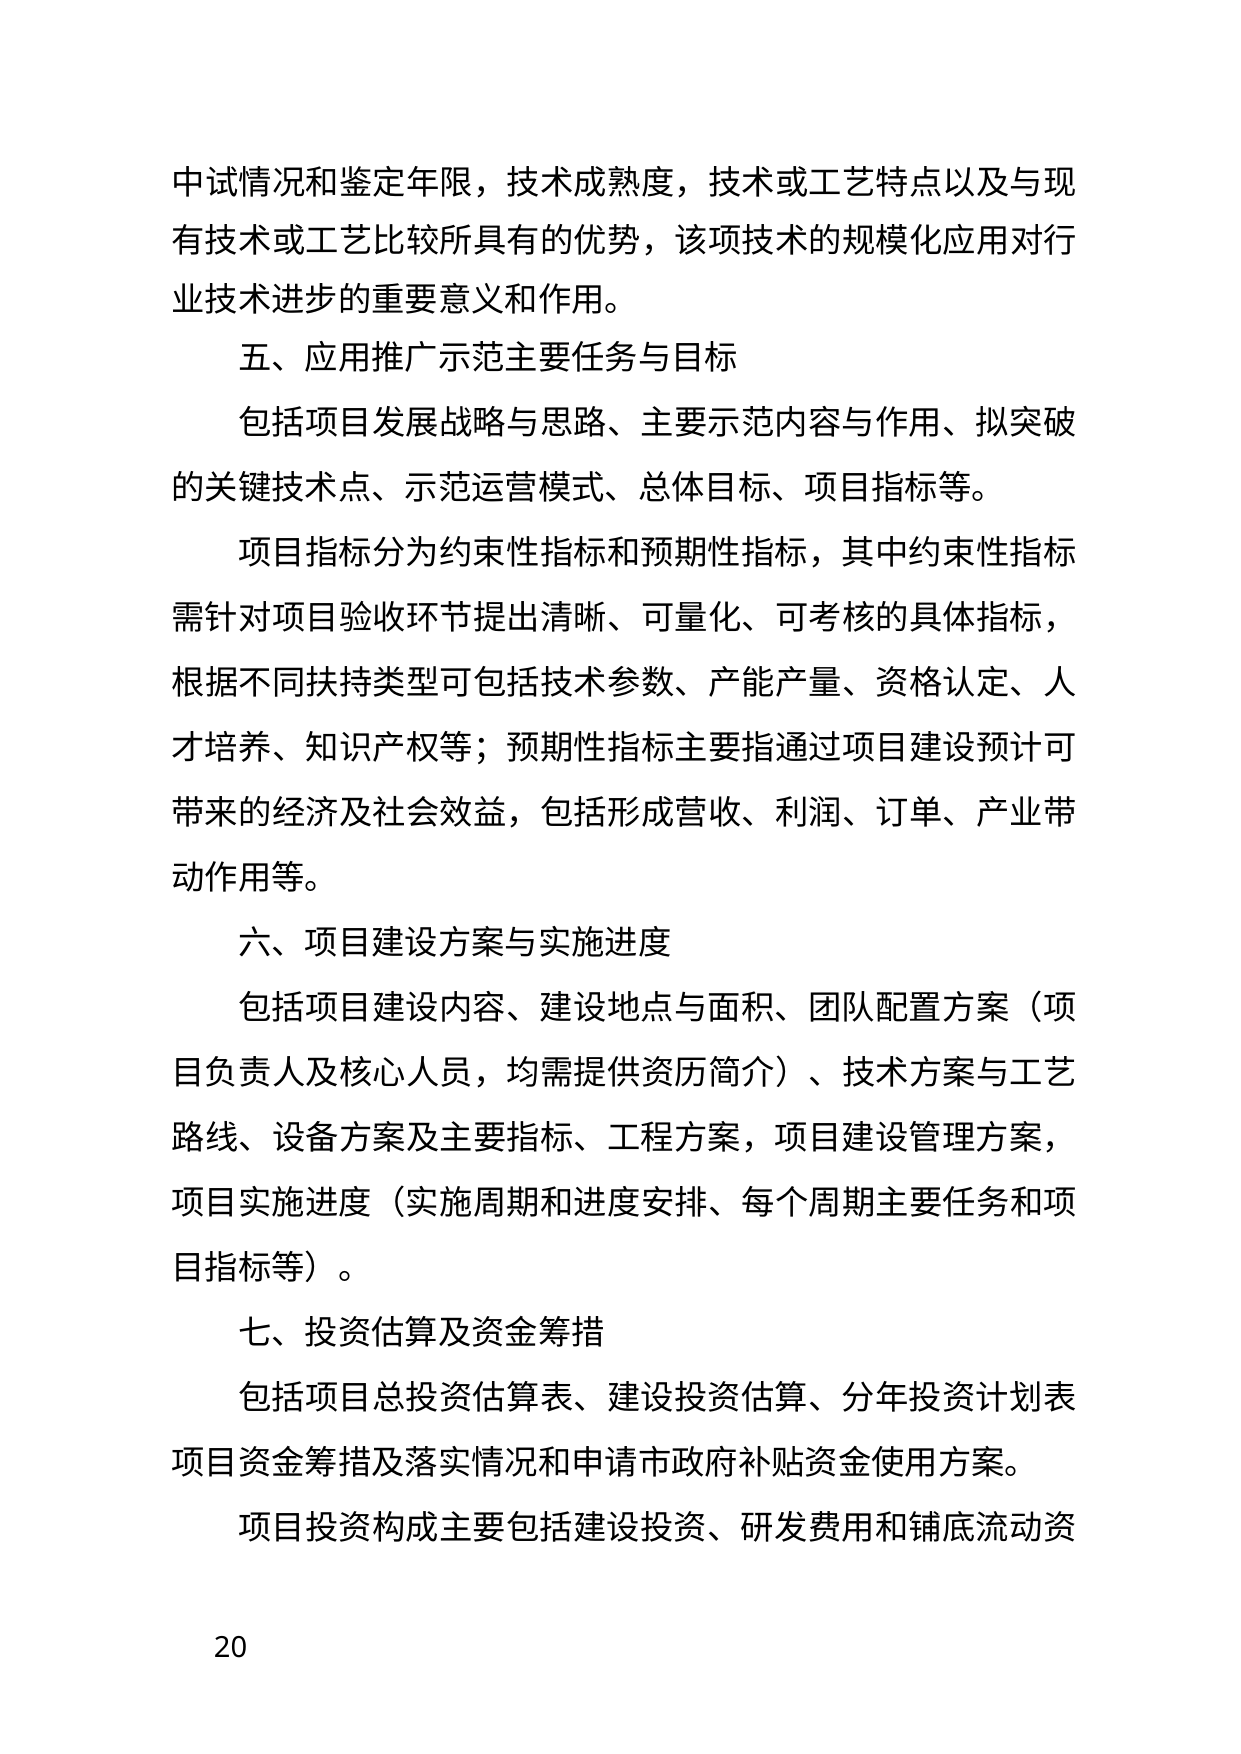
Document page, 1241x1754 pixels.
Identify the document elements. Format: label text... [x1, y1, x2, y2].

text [171, 148, 1078, 323]
text 六、项目建设方案与实施进度 [171, 908, 1078, 973]
text 包括项目发展战略与思路、主要示范内容与作用、拟突破的关键技术点、示范运营模式、总体目标、项目指标等。 [171, 388, 1078, 518]
text 包括项目建设内容、建设地点与面积、团队配置方案（项目负责人及核心人员，均需提供资历简介）、技术方案与工艺路线、设备方案及主要指标、工程方案，项目建设管理方案，项目实施进度（实施周期和进度安排、每个周期主要任务和项目指标等）。 [171, 973, 1078, 1298]
text 五、应用推广示范主要任务与目标 [171, 323, 1078, 388]
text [171, 1493, 1078, 1558]
text 包括项目总投资估算表、建设投资估算、分年投资计划表、项目资金筹措及落实情况和申请市政府补贴资金使用方案。 [171, 1363, 1078, 1493]
text 项目指标分为约束性指标和预期性指标，其中约束性指标需针对项目验收环节提出清晰、可量化、可考核的具体指标，根据不同扶持类型可包括技术参数、产能产量、资格认定、人才培养、知识产权等；预期性指标主要指通过项目建设预计可带来的经济及社会效益，包括形成营收、利润、订单、产业带动作用等。 [171, 518, 1078, 908]
text 七、投资估算及资金筹措 [171, 1298, 1078, 1363]
